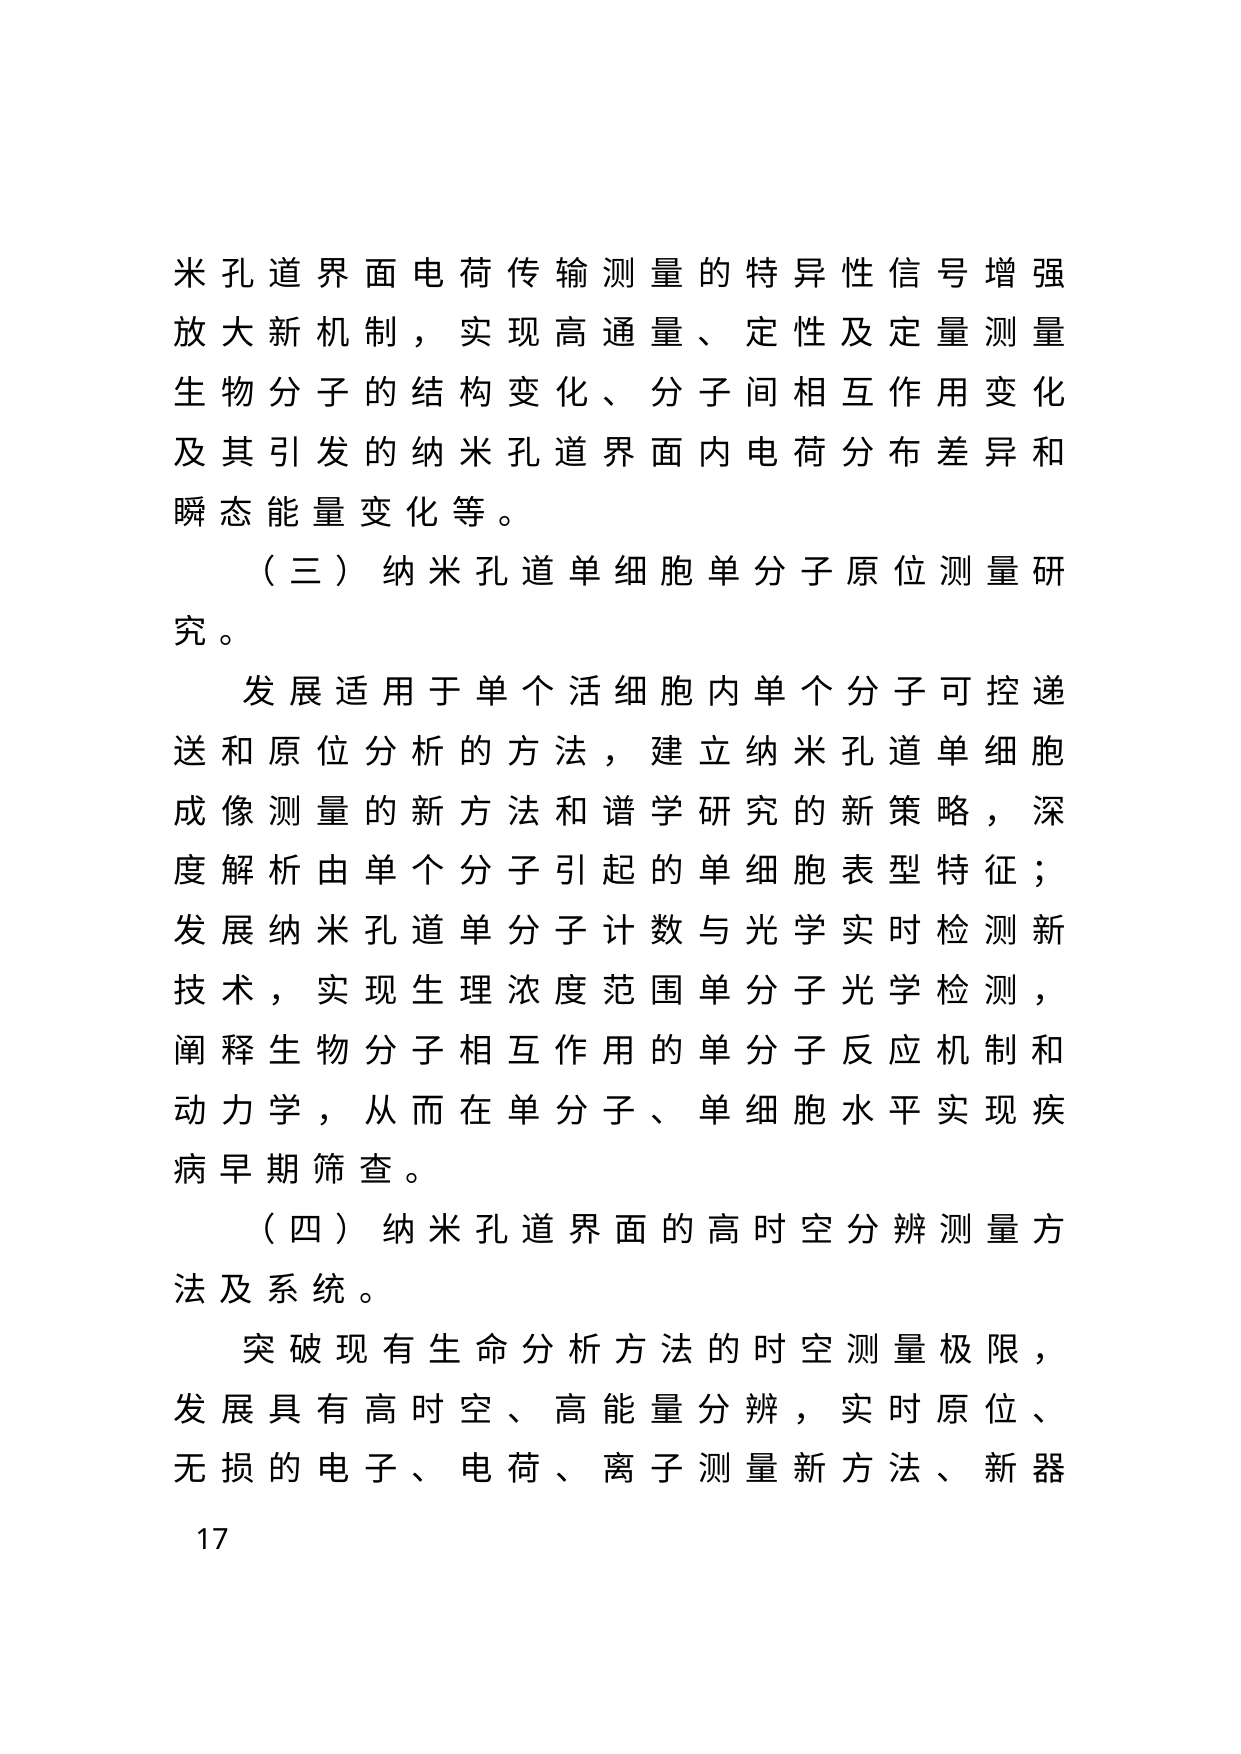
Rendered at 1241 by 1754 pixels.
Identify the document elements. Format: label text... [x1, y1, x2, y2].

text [173, 1317, 1079, 1496]
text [173, 241, 1079, 539]
text 发展适用于单个活细胞内单个分子可控递送和原位分析的方法，建立纳米孔道单细胞成像测量的新方法和谱学研究的新策略，深度解析由单个分子引起的单细胞表型特征；发展纳米孔道单分子计数与光学实时检测新技术，实现生理浓度范围单分子光学检测，阐释生物分子相互作用的单分子反应机制和动力学，从而在单分子、单细胞水平实现疾病早期筛查。 [173, 659, 1079, 1197]
text （三）纳米孔道单细胞单分子原位测量研究。 [173, 539, 1079, 659]
text （四）纳米孔道界面的高时空分辨测量方法及系统。 [173, 1197, 1079, 1317]
